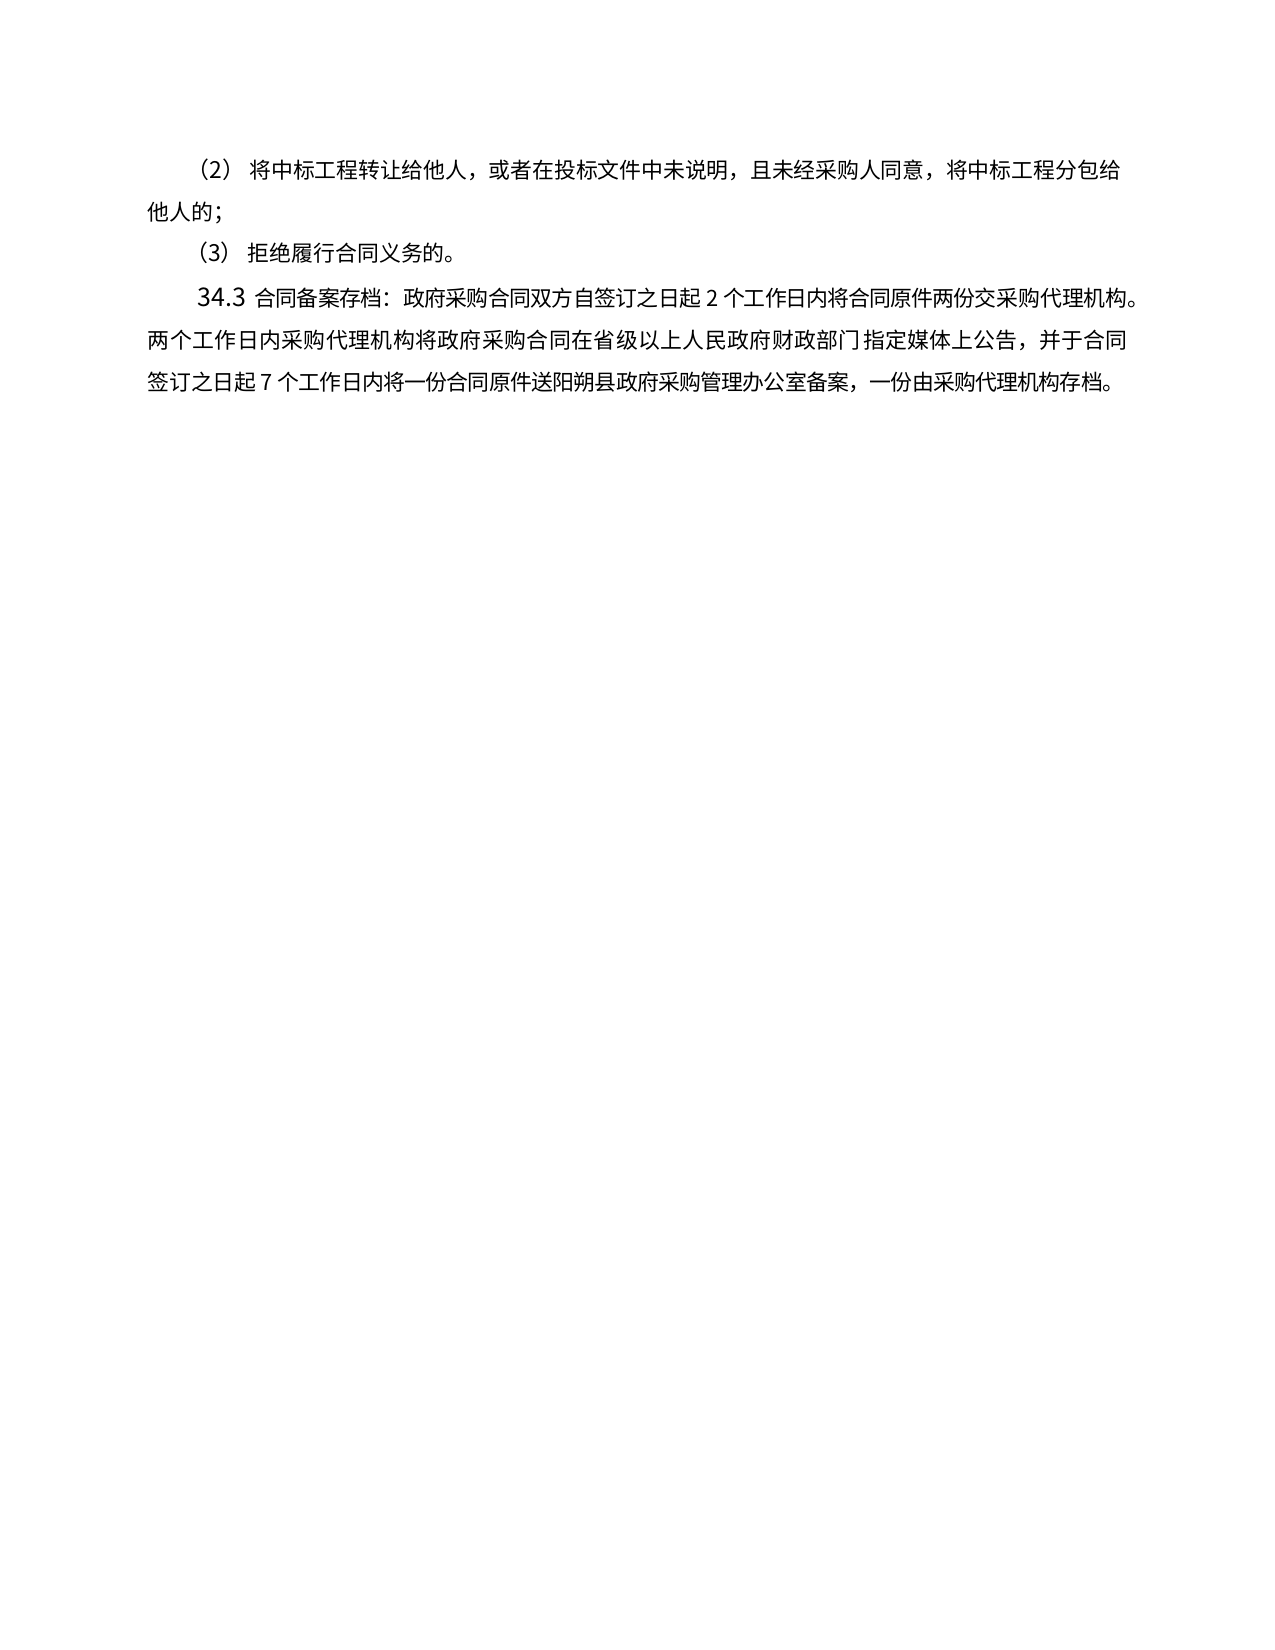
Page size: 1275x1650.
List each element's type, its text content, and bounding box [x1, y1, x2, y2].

list 合同备案存档：政府采购合同双方自签订之日起 2 个工作日内将合同原件两份交采购代理机构。两个工作日内采购代理机构将政府采购合同在省级以上人民政府财政部门指定媒体上公告，并于合同签订之日起 7 个工作日内将一份合同原件送阳朔县政府采购管理办公室备案，一份由采购代理机构存档。 [148, 278, 1128, 396]
list 将中标工程转让给他人，或者在投标文件中未说明，且未经采购人同意，将中标工程分包给他人的； [147, 152, 1128, 226]
list 拒绝履行合同义务的。 [185, 236, 1208, 268]
